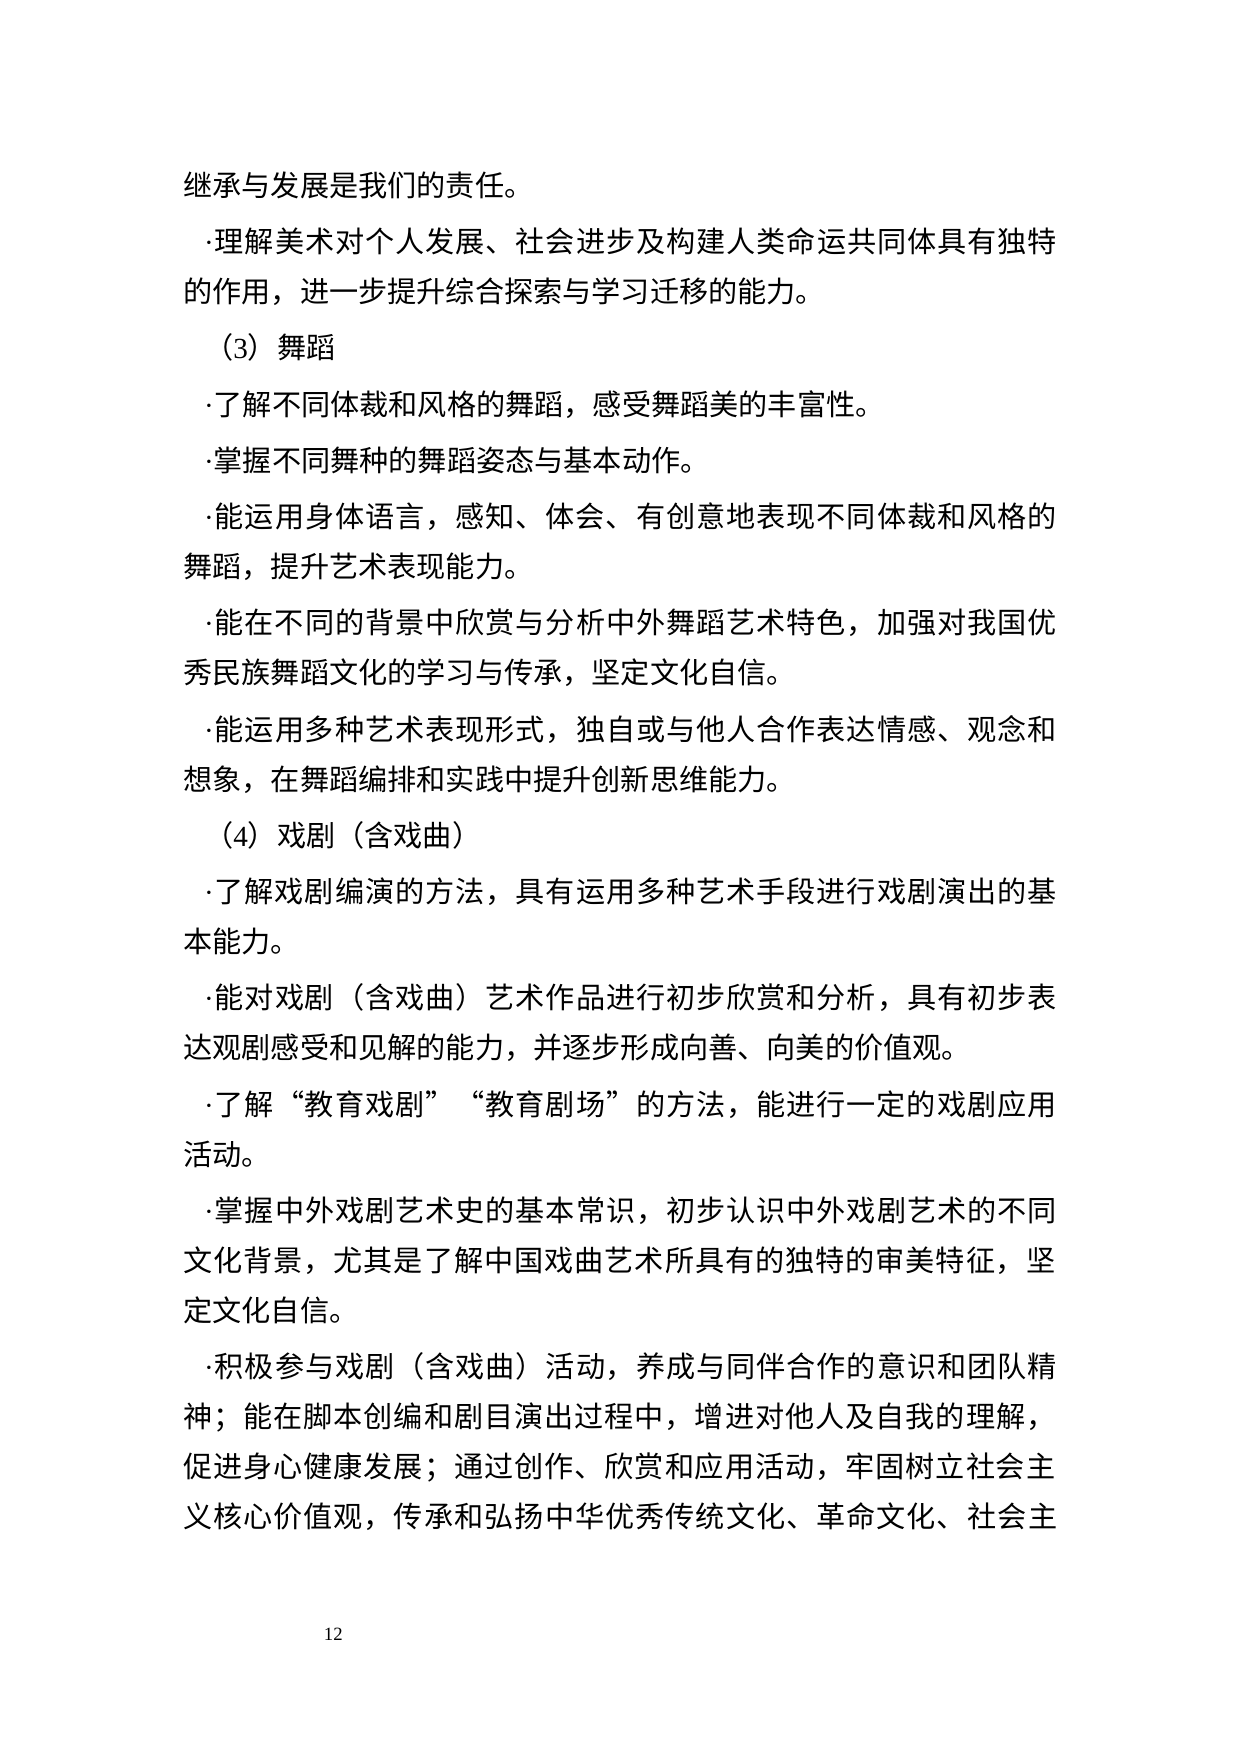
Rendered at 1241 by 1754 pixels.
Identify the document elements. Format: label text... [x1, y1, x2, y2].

text ·能对戏剧（含戏曲）艺术作品进行初步欣赏和分析，具有初步表达观剧感受和见解的能力，并逐步形成向善、向美的价值观。 [183, 967, 1057, 1067]
text ·掌握不同舞种的舞蹈姿态与基本动作。 [183, 429, 1057, 479]
text （3）舞蹈 [183, 317, 1057, 367]
text ·了解戏剧编演的方法，具有运用多种艺术手段进行戏剧演出的基本能力。 [183, 861, 1057, 961]
text ·能运用多种艺术表现形式，独自或与他人合作表达情感、观念和想象，在舞蹈编排和实践中提升创新思维能力。 [183, 698, 1057, 798]
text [183, 1336, 1057, 1536]
text （4）戏剧（含戏曲） [183, 804, 1057, 854]
text ·了解“教育戏剧”“教育剧场”的方法，能进行一定的戏剧应用活动。 [183, 1073, 1057, 1173]
text ·理解美术对个人发展、社会进步及构建人类命运共同体具有独特的作用，进一步提升综合探索与学习迁移的能力。 [183, 211, 1057, 311]
text ·能运用身体语言，感知、体会、有创意地表现不同体裁和风格的舞蹈，提升艺术表现能力。 [183, 486, 1057, 586]
text ·掌握中外戏剧艺术史的基本常识，初步认识中外戏剧艺术的不同文化背景，尤其是了解中国戏曲艺术所具有的独特的审美特征，坚定文化自信。 [183, 1179, 1057, 1329]
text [183, 154, 1057, 204]
text ·能在不同的背景中欣赏与分析中外舞蹈艺术特色，加强对我国优秀民族舞蹈文化的学习与传承，坚定文化自信。 [183, 592, 1057, 692]
text ·了解不同体裁和风格的舞蹈，感受舞蹈美的丰富性。 [183, 373, 1057, 423]
